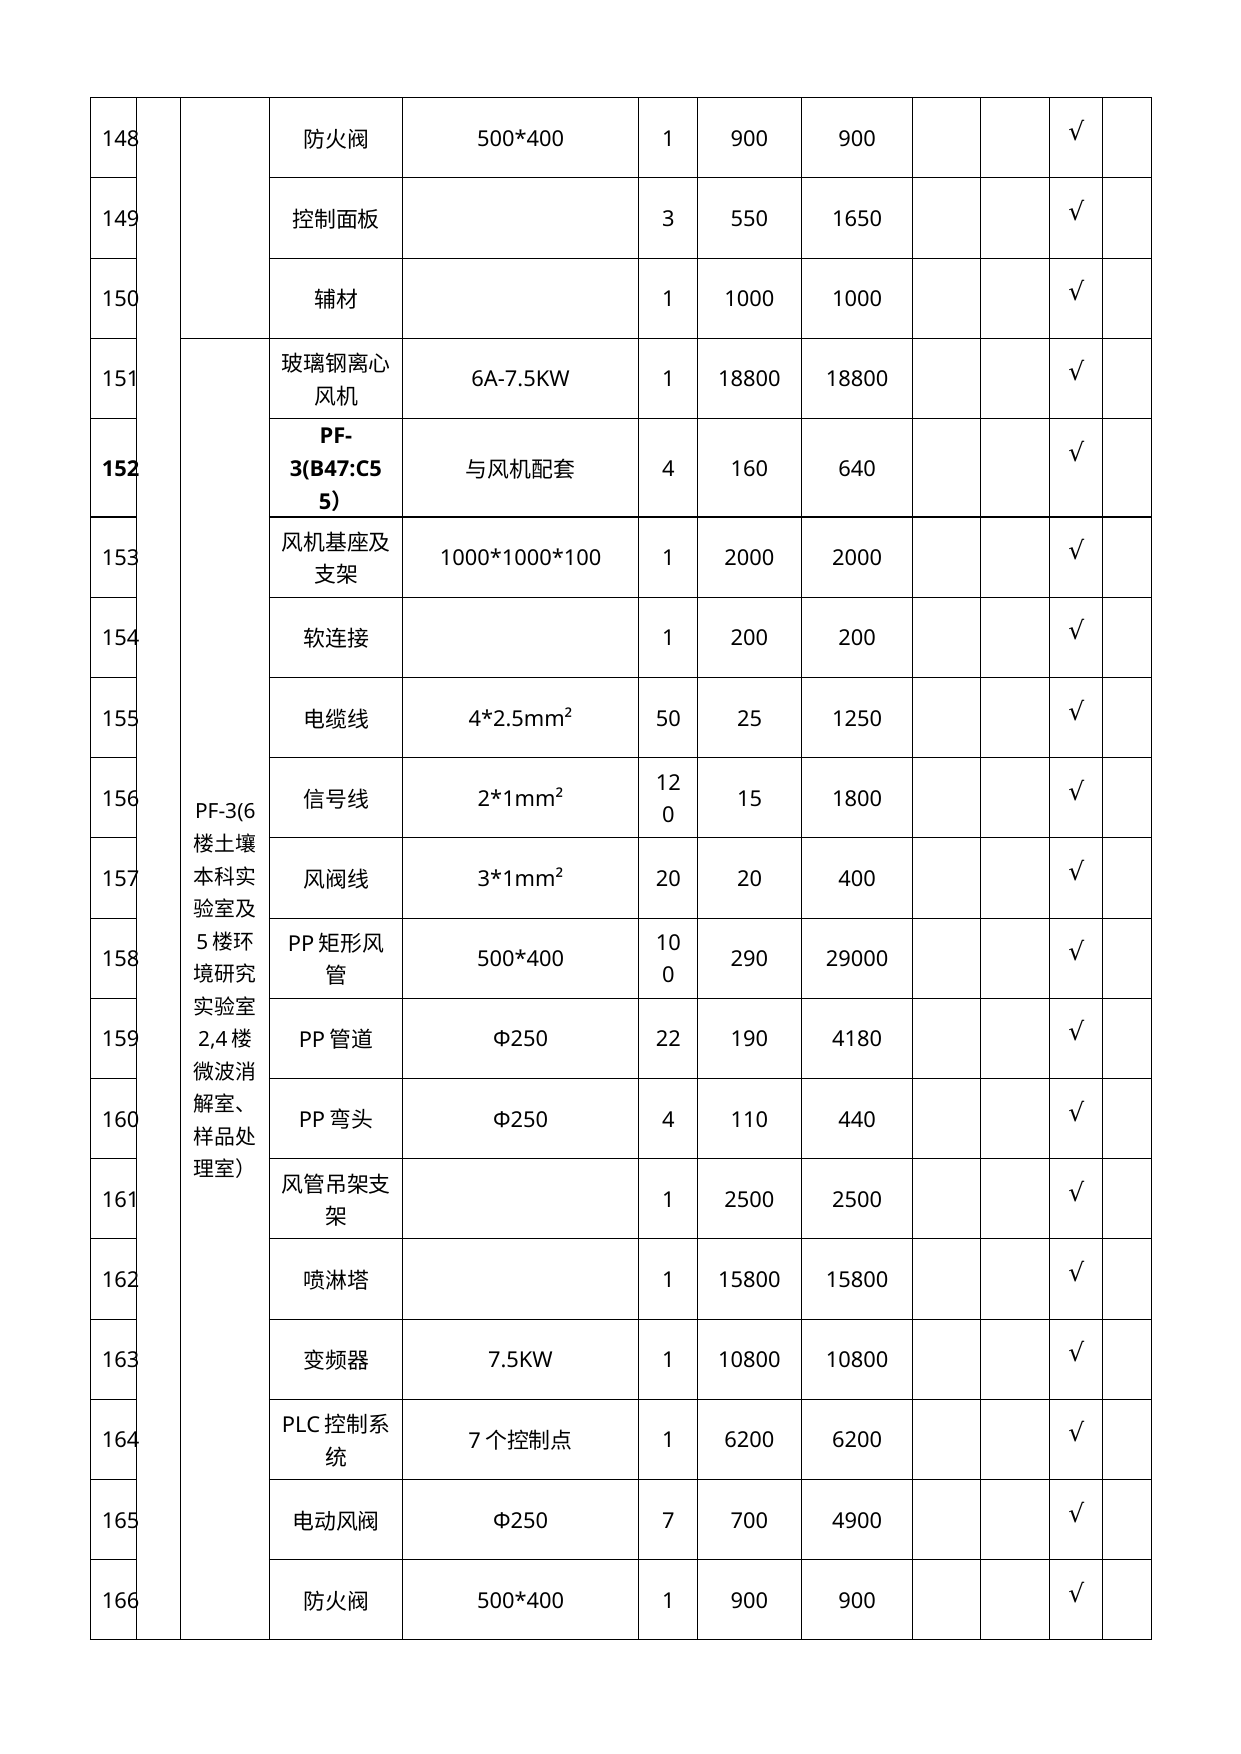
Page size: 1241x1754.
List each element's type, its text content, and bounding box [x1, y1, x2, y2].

table_cell [981, 98, 1049, 177]
table_cell PLC控制系统 [270, 1400, 402, 1479]
table_cell 防火阀 [270, 1560, 402, 1639]
table_cell 1 [639, 598, 697, 677]
table_cell √ [1050, 1400, 1102, 1479]
table_cell [913, 1480, 980, 1559]
table_cell 玻璃钢离心风机 [270, 339, 402, 418]
table_cell [1103, 518, 1151, 597]
table_cell 15 [698, 758, 801, 837]
table_cell 1000*1000*100 [403, 518, 638, 597]
table_cell 10800 [698, 1320, 801, 1399]
table_cell [1103, 1400, 1151, 1479]
table_cell [913, 1560, 980, 1639]
table_cell 3 [639, 178, 697, 257]
table_cell 2000 [802, 518, 912, 597]
table_cell √ [1050, 1320, 1102, 1399]
table_cell 1000 [802, 259, 912, 338]
table_cell 900 [698, 1560, 801, 1639]
table_cell 160 [698, 419, 801, 516]
table_cell [981, 518, 1049, 597]
table_cell 29000 [802, 919, 912, 998]
table_cell 1 [639, 1560, 697, 1639]
table_cell [913, 1400, 980, 1479]
table_cell 18800 [698, 339, 801, 418]
table_cell [91, 339, 136, 418]
table_cell [91, 919, 136, 998]
table_cell [403, 1159, 638, 1238]
table_cell [981, 838, 1049, 917]
table_cell [913, 419, 980, 516]
table_cell Φ250 [403, 999, 638, 1078]
table_cell 440 [802, 1079, 912, 1158]
table_cell [1103, 1159, 1151, 1238]
table_cell 500*400 [403, 1560, 638, 1639]
table_cell 喷淋塔 [270, 1239, 402, 1318]
table_cell [913, 919, 980, 998]
table_cell [913, 339, 980, 418]
table_cell [913, 259, 980, 338]
table_cell 200 [802, 598, 912, 677]
table_cell √ [1050, 1239, 1102, 1318]
table_cell √ [1050, 678, 1102, 757]
table_cell [91, 678, 136, 757]
table_cell [91, 1079, 136, 1158]
table_cell PF-3(6楼土壤本科实验室及5楼环境研究实验室2,4楼微波消解室、样品处理室） [181, 339, 269, 1639]
table_cell 500*400 [403, 98, 638, 177]
table_cell √ [1050, 1159, 1102, 1238]
table_cell √ [1050, 339, 1102, 418]
table_cell [91, 518, 136, 597]
table_cell 1 [639, 1400, 697, 1479]
table_cell 25 [698, 678, 801, 757]
table_cell 1 [639, 518, 697, 597]
table_cell [403, 178, 638, 257]
table_cell [91, 259, 136, 338]
table_cell [1103, 98, 1151, 177]
table_cell √ [1050, 919, 1102, 998]
table_cell [1103, 339, 1151, 418]
table_cell [1103, 678, 1151, 757]
table_cell 风阀线 [270, 838, 402, 917]
table_cell [981, 598, 1049, 677]
table_cell [981, 758, 1049, 837]
table_cell [1103, 419, 1151, 516]
table_cell 1 [639, 1159, 697, 1238]
table_cell 2500 [802, 1159, 912, 1238]
table_cell [981, 999, 1049, 1078]
table_cell 7.5KW [403, 1320, 638, 1399]
table_cell [981, 178, 1049, 257]
table_cell [981, 678, 1049, 757]
table_cell 6200 [698, 1400, 801, 1479]
table_cell [1103, 1239, 1151, 1318]
table_cell 2000 [698, 518, 801, 597]
table_cell 120 [639, 758, 697, 837]
table_cell Φ250 [403, 1480, 638, 1559]
table_cell Φ250 [403, 1079, 638, 1158]
table_cell 3*1mm² [403, 838, 638, 917]
table_cell 电动风阀 [270, 1480, 402, 1559]
table_cell [981, 419, 1049, 516]
table_cell 2500 [698, 1159, 801, 1238]
table_cell 与风机配套 [403, 419, 638, 516]
table_cell PP矩形风管 [270, 919, 402, 998]
table_cell [91, 838, 136, 917]
table_cell √ [1050, 598, 1102, 677]
table_cell 6A-7.5KW [403, 339, 638, 418]
table_cell [91, 419, 136, 516]
table_cell [1103, 259, 1151, 338]
table_cell 200 [698, 598, 801, 677]
table_cell 20 [698, 838, 801, 917]
table_cell 1000 [698, 259, 801, 338]
table_cell [1103, 838, 1151, 917]
table_cell 190 [698, 999, 801, 1078]
table_cell [913, 1320, 980, 1399]
table_cell [1103, 1560, 1151, 1639]
table_cell 4*2.5mm² [403, 678, 638, 757]
table_cell [403, 1239, 638, 1318]
table_cell [91, 1239, 136, 1318]
table_cell 110 [698, 1079, 801, 1158]
table_cell 900 [802, 98, 912, 177]
table_cell 15800 [802, 1239, 912, 1318]
table_cell √ [1050, 259, 1102, 338]
table_cell 22 [639, 999, 697, 1078]
table_cell 风管吊架支架 [270, 1159, 402, 1238]
table_cell 500*400 [403, 919, 638, 998]
table_cell 6200 [802, 1400, 912, 1479]
table_cell [1103, 999, 1151, 1078]
table_cell [1103, 758, 1151, 837]
table_cell 1 [639, 339, 697, 418]
table_cell PF-3(B47:C55） [270, 419, 402, 516]
table_cell [91, 1480, 136, 1559]
table_cell 900 [698, 98, 801, 177]
table_cell √ [1050, 1560, 1102, 1639]
table_cell [913, 999, 980, 1078]
table_cell PP弯头 [270, 1079, 402, 1158]
table_cell √ [1050, 518, 1102, 597]
table_cell [913, 838, 980, 917]
table_cell √ [1050, 838, 1102, 917]
table_cell 100 [639, 919, 697, 998]
table_cell [91, 598, 136, 677]
table_cell [981, 259, 1049, 338]
table_cell [913, 518, 980, 597]
table_cell [1103, 1480, 1151, 1559]
table_cell 4900 [802, 1480, 912, 1559]
table_cell [913, 1239, 980, 1318]
table_cell [981, 339, 1049, 418]
table_cell √ [1050, 999, 1102, 1078]
table_cell 550 [698, 178, 801, 257]
table_cell 15800 [698, 1239, 801, 1318]
table_cell 400 [802, 838, 912, 917]
table_cell [981, 1400, 1049, 1479]
table_cell 7 [639, 1480, 697, 1559]
table_cell [913, 178, 980, 257]
table_cell 18800 [802, 339, 912, 418]
table_cell [91, 758, 136, 837]
table_cell 电缆线 [270, 678, 402, 757]
table_cell [913, 598, 980, 677]
table_cell [981, 1159, 1049, 1238]
table_cell [913, 758, 980, 837]
table_cell 1650 [802, 178, 912, 257]
table_cell 4 [639, 419, 697, 516]
table_cell 1 [639, 98, 697, 177]
table_cell 1 [639, 259, 697, 338]
table_cell [981, 1560, 1049, 1639]
table_cell [91, 1159, 136, 1238]
table_cell [981, 1079, 1049, 1158]
table_cell 1 [639, 1320, 697, 1399]
table_cell 290 [698, 919, 801, 998]
table_cell 变频器 [270, 1320, 402, 1399]
table_cell [91, 1560, 136, 1639]
table_cell 1800 [802, 758, 912, 837]
table_cell 4180 [802, 999, 912, 1078]
table_cell 2*1mm² [403, 758, 638, 837]
table_cell [1103, 178, 1151, 257]
table_cell [913, 1159, 980, 1238]
table_cell [1103, 598, 1151, 677]
table_cell [981, 1239, 1049, 1318]
table_cell [403, 259, 638, 338]
table_cell [91, 178, 136, 257]
table_cell [91, 999, 136, 1078]
table_cell √ [1050, 178, 1102, 257]
table_cell PP管道 [270, 999, 402, 1078]
table_cell 软连接 [270, 598, 402, 677]
table_cell 辅材 [270, 259, 402, 338]
table_cell [1103, 919, 1151, 998]
table_cell [91, 1400, 136, 1479]
table_cell √ [1050, 419, 1102, 516]
table_cell [91, 1320, 136, 1399]
table_cell [913, 678, 980, 757]
table_cell 信号线 [270, 758, 402, 837]
table_cell 640 [802, 419, 912, 516]
table_cell [1103, 1320, 1151, 1399]
table_cell 10800 [802, 1320, 912, 1399]
table_cell √ [1050, 98, 1102, 177]
table_cell [913, 98, 980, 177]
table_cell 20 [639, 838, 697, 917]
table_cell [91, 98, 136, 177]
table_cell 50 [639, 678, 697, 757]
table_cell √ [1050, 1079, 1102, 1158]
table_cell [403, 598, 638, 677]
table_cell 风机基座及支架 [270, 518, 402, 597]
table_cell √ [1050, 758, 1102, 837]
table_cell 4 [639, 1079, 697, 1158]
table_cell [913, 1079, 980, 1158]
table_cell √ [1050, 1480, 1102, 1559]
table_cell 1 [639, 1239, 697, 1318]
table_cell [981, 1480, 1049, 1559]
table_cell 控制面板 [270, 178, 402, 257]
table_cell 900 [802, 1560, 912, 1639]
table_cell [1103, 1079, 1151, 1158]
table_cell 7个控制点 [403, 1400, 638, 1479]
table_cell [981, 919, 1049, 998]
table_cell 700 [698, 1480, 801, 1559]
table_cell [981, 1320, 1049, 1399]
table_cell 1250 [802, 678, 912, 757]
table_cell 防火阀 [270, 98, 402, 177]
